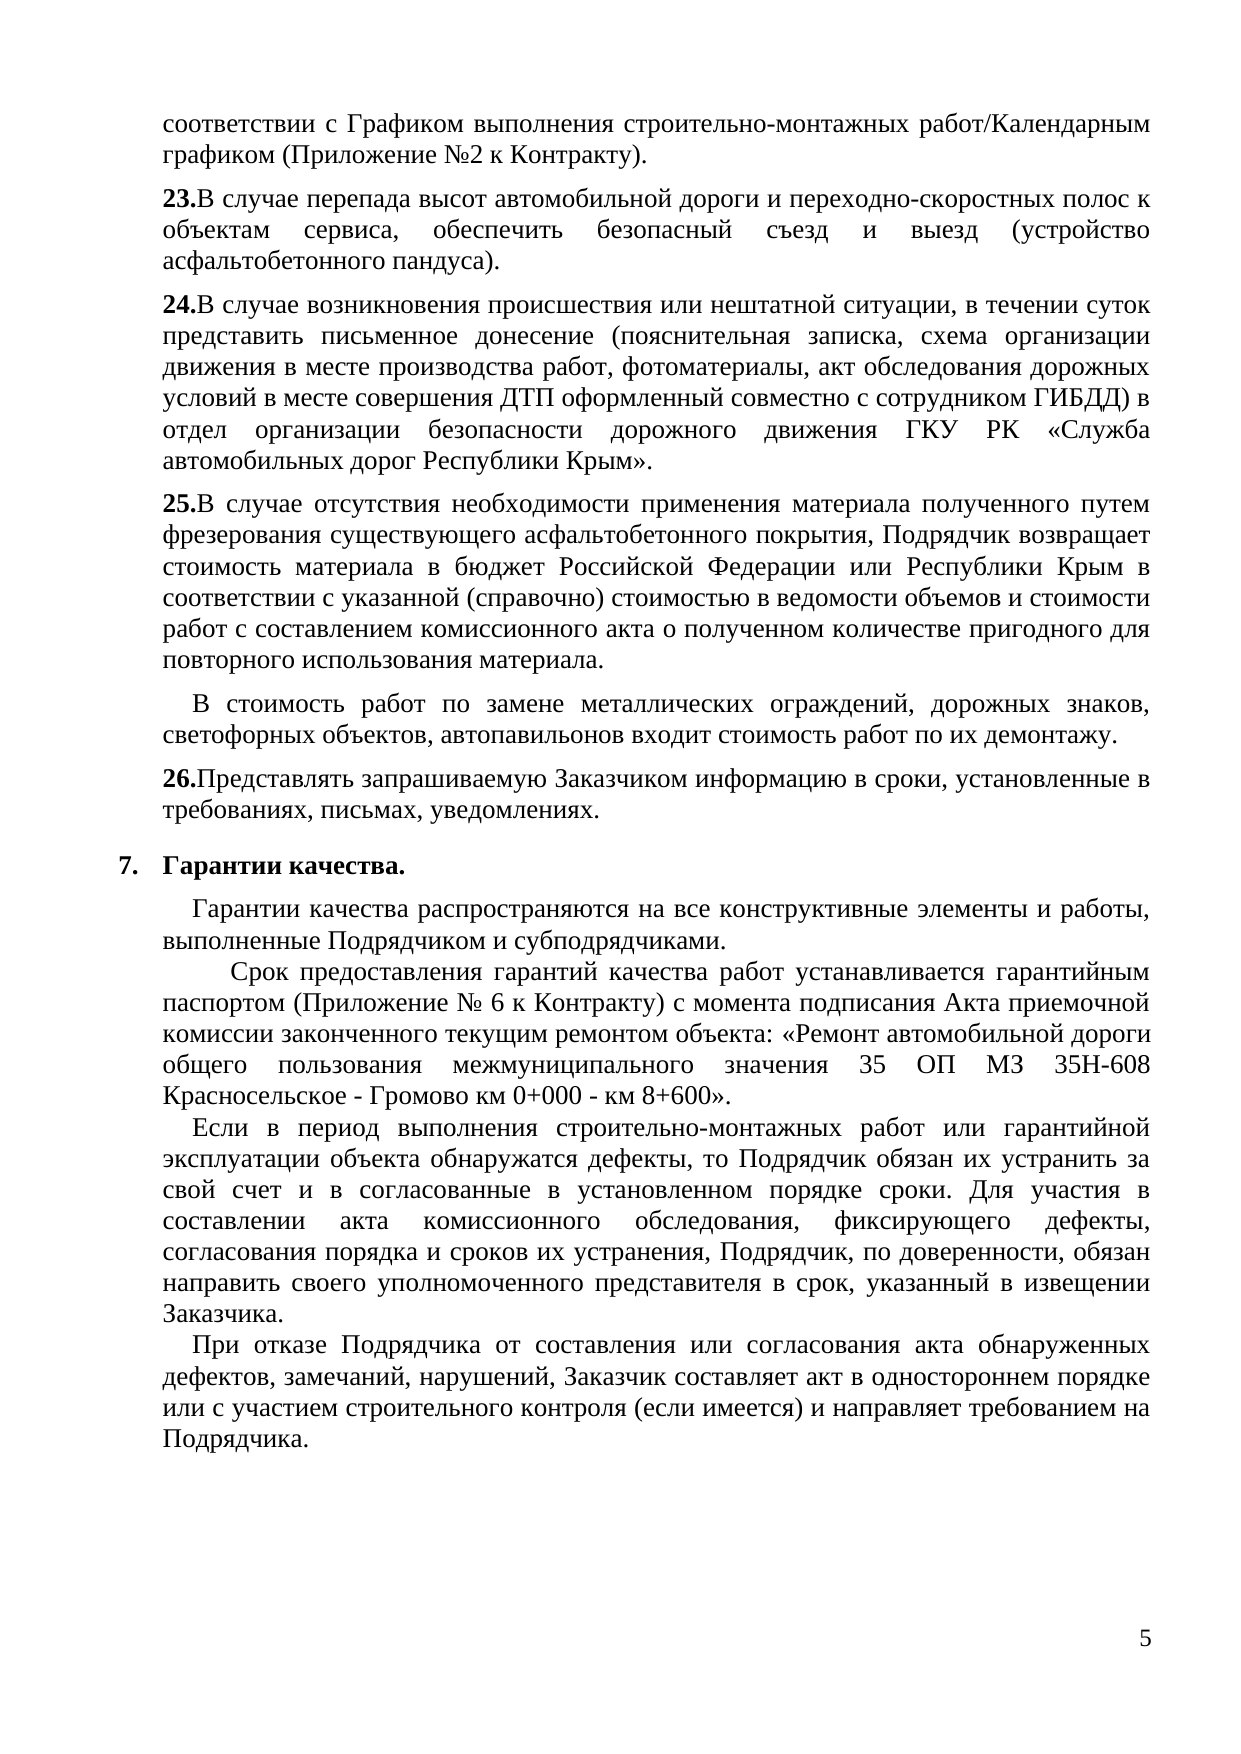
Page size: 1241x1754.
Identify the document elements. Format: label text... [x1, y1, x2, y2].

text Срок предоставления гарантий качества работ устанавливается гарантийным паспортом (Приложение № 6 к Контракту) с момента подписания Акта приемочной комиссии законченного текущим ремонтом объекта: «Ремонт автомобильной дороги общего пользования межмуниципального значения 35 ОП МЗ 35Н-608 Красносельское - Громово км 0+000 - км 8+600». [118, 955, 1152, 1111]
text 26.Представлять запрашиваемую Заказчиком информацию в сроки, установленные в требованиях, письмах, уведомлениях. [162, 762, 1152, 824]
list Гарантии качества. [118, 849, 1152, 880]
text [162, 107, 1152, 170]
text 24.В случае возникновения происшествия или нештатной ситуации, в течении суток представить письменное донесение (пояснительная записка, схема организации движения в месте производства работ, фотоматериалы, акт обследования дорожных условий в месте совершения ДТП оформленный совместно с сотрудником ГИБДД) в отдел организации безопасности дорожного движения ГКУ РК «Служба автомобильных дорог Республики Крым». [162, 288, 1152, 475]
text Гарантии качества распространяются на все конструктивные элементы и работы, выполненные Подрядчиком и субподрядчиками. [162, 893, 1152, 955]
text 25.В случае отсутствия необходимости применения материала полученного путем фрезерования существующего асфальтобетонного покрытия, Подрядчик возвращает стоимость материала в бюджет Российской Федерации или Республики Крым в соответствии с указанной (справочно) стоимостью в ведомости объемов и стоимости работ с составлением комиссионного акта о полученном количестве пригодного для повторного использования материала. [162, 487, 1152, 674]
text При отказе Подрядчика от составления или согласования акта обнаруженных дефектов, замечаний, нарушений, Заказчик составляет акт в одностороннем порядке или с участием строительного контроля (если имеется) и направляет требованием на Подрядчика. [162, 1329, 1152, 1453]
text 23.В случае перепада высот автомобильной дороги и переходно-скоростных полос к объектам сервиса, обеспечить безопасный съезд и выезд (устройство асфальтобетонного пандуса). [162, 182, 1152, 276]
text Если в период выполнения строительно-монтажных работ или гарантийной эксплуатации объекта обнаружатся дефекты, то Подрядчик обязан их устранить за свой счет и в согласованные в установленном порядке сроки. Для участия в составлении акта комиссионного обследования, фиксирующего дефекты, согласования порядка и сроков их устранения, Подрядчик, по доверенности, обязан направить своего уполномоченного представителя в срок, указанный в извещении Заказчика. [162, 1111, 1152, 1329]
text В стоимость работ по замене металлических ограждений, дорожных знаков, светофорных объектов, автопавильонов входит стоимость работ по их демонтажу. [162, 687, 1152, 749]
